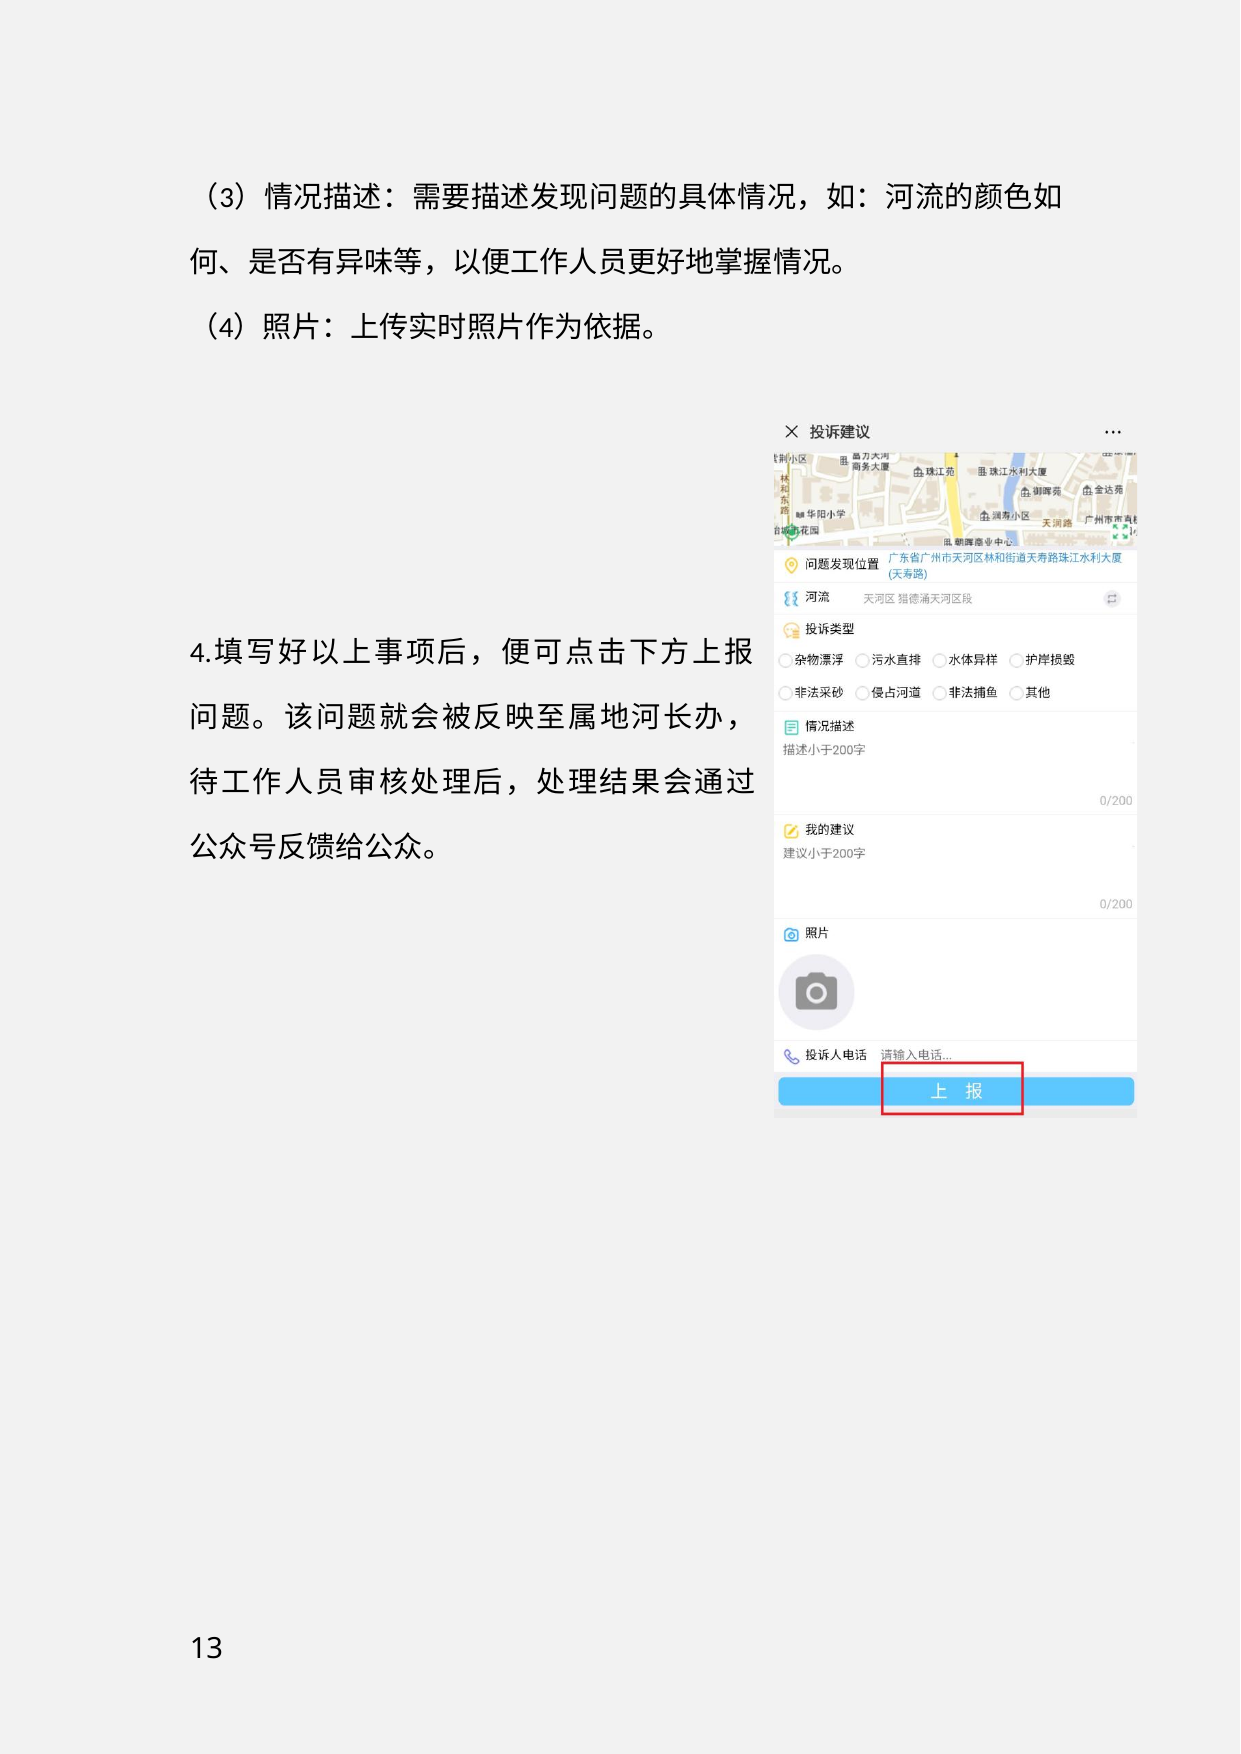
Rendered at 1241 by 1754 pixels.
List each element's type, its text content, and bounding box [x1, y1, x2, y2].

picture [774, 417, 1138, 1118]
text （3）情况描述：需要描述发现问题的具体情况，如：河流的颜色如何、是否有异味等，以便工作人员更好地掌握情况。 [189, 162, 1064, 292]
text （4）照片：上传实时照片作为依据。 [189, 292, 1064, 357]
text 4.填写好以上事项后，便可点击下方上报问题。该问题就会被反映至属地河长办，待工作人员审核处理后，处理结果会通过公众号反馈给公众。 [189, 617, 774, 877]
